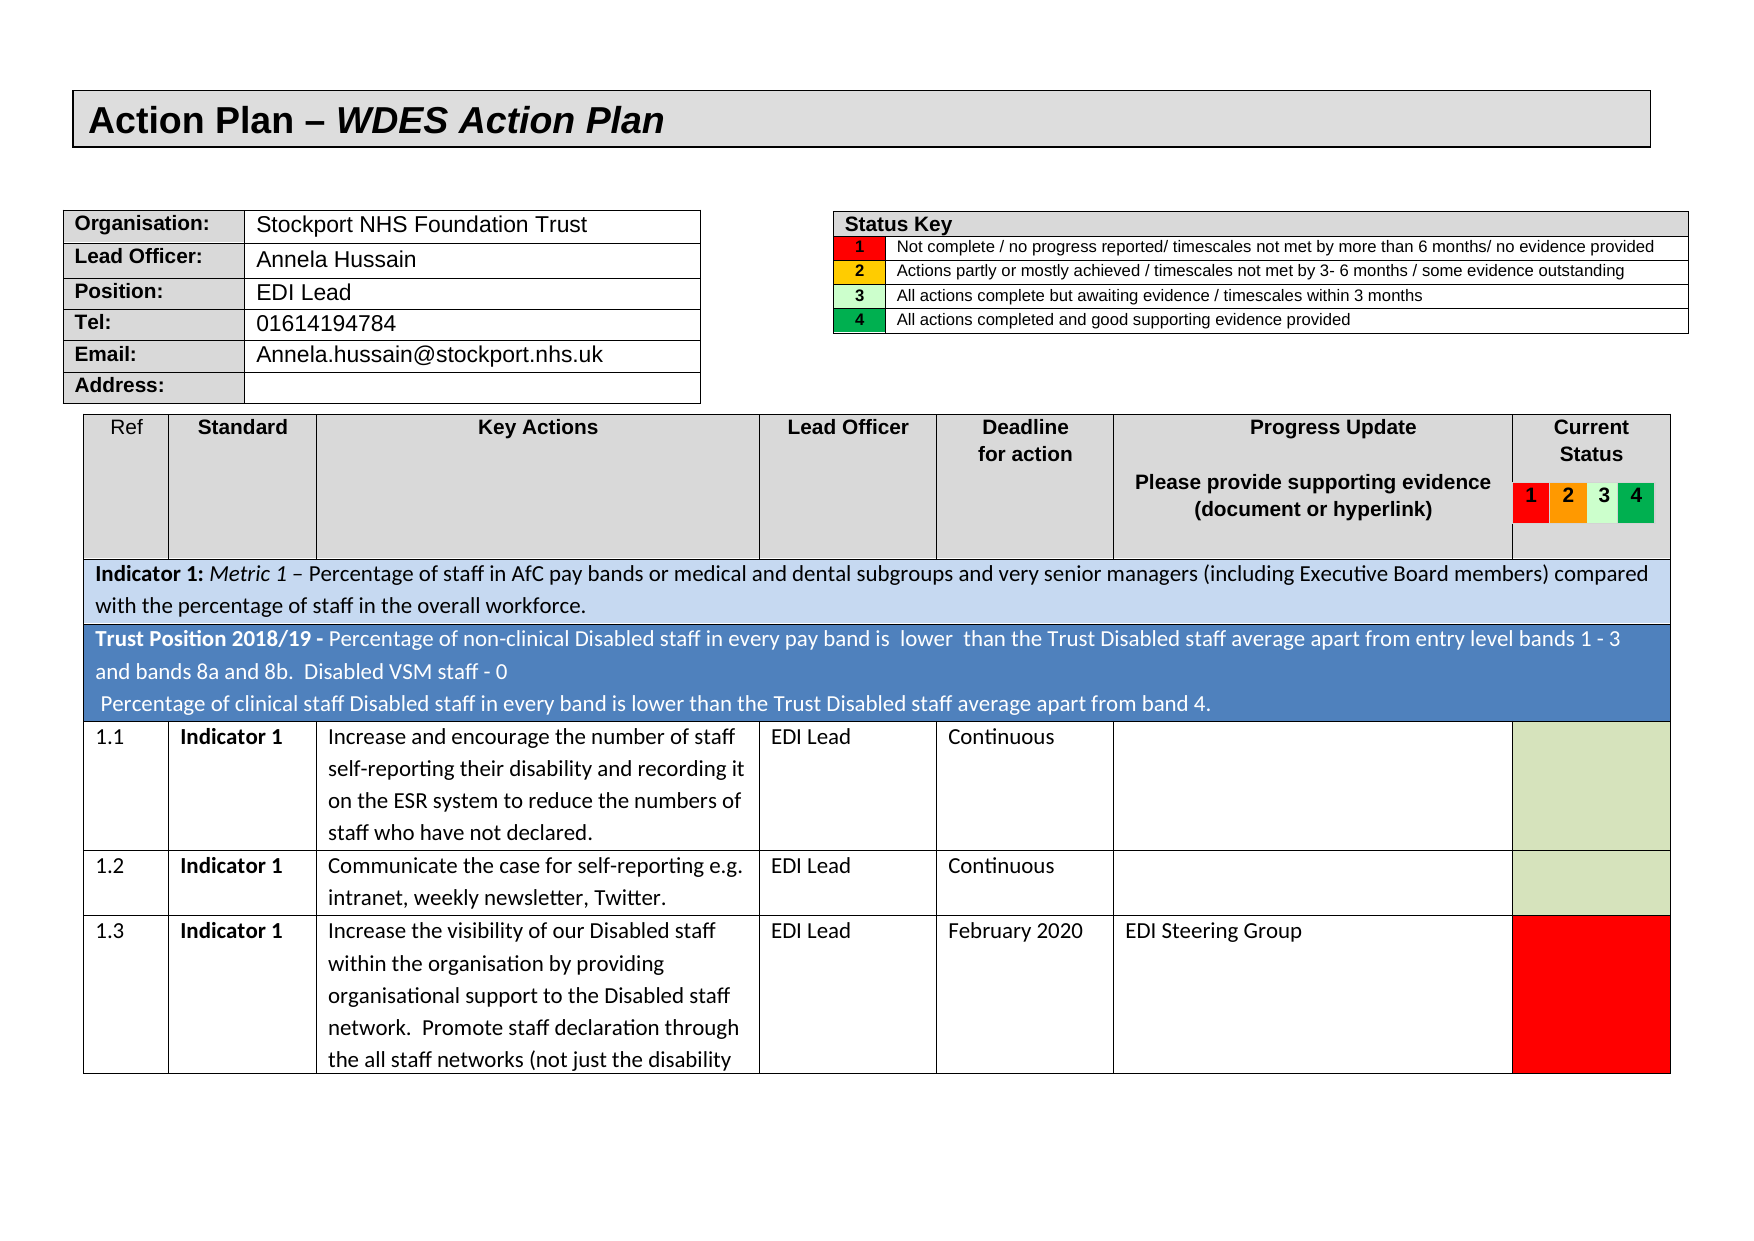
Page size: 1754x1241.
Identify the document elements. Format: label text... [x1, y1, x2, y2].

table_cell Indicator 1 [169, 722, 316, 850]
table_cell Annela Hussain [245, 244, 700, 278]
table_cell Not complete / no progress reported/ timescales not met by more than 6 months/ no evidence provided [886, 237, 1688, 260]
table_cell Position: [64, 279, 244, 309]
table_cell EDI Lead [245, 279, 700, 309]
table_header Stockport NHS Foundation Trust [245, 211, 700, 242]
table_header Lead Officer [760, 415, 936, 558]
table_cell Indicator 1 [169, 916, 316, 1073]
table_header Status Key [834, 212, 1688, 236]
table_cell Trust Position 2018/19 - Percentage of non-clinical Disabled staff in every pay band is lower than the Trust Disabled staff average apart from entry level bands 1 - 3 and bands 8a and 8b. Disabled VSM staff - 0 Percentage of clinical staff Disabled staff in every band is lower than the Trust Disabled staff average apart from band 4. [84, 625, 1670, 721]
table_cell 2 [834, 261, 885, 284]
table_header Key Actions [317, 415, 759, 558]
table_cell [1513, 916, 1670, 1073]
table_cell All actions complete but awaiting evidence / timescales within 3 months [886, 285, 1688, 308]
table_cell Continuous [937, 722, 1113, 850]
table_cell Communicate the case for self-reporting e.g. intranet, weekly newsletter, Twitter. [317, 851, 759, 915]
table_cell Indicator 1: Metric 1 – Percentage of staff in AfC pay bands or medical and dental subgroups and very senior managers (including Executive Board members) compared with the percentage of staff in the overall workforce. [84, 560, 1670, 623]
table_header Deadline for action [937, 415, 1113, 558]
table_cell Lead Officer: [64, 244, 244, 278]
table_cell Actions partly or mostly achieved / timescales not met by 3- 6 months / some evidence outstanding [886, 261, 1688, 284]
table_cell Annela.hussain@stockport.nhs.uk [245, 341, 700, 372]
table_cell 3 [834, 285, 885, 308]
table_cell 1 [834, 237, 885, 260]
table_cell Tel: [64, 310, 244, 340]
table_cell Email: [64, 341, 244, 372]
table_cell All actions completed and good supporting evidence provided [886, 309, 1688, 332]
table_cell 1.2 [84, 851, 168, 915]
table_header Organisation: [64, 211, 244, 242]
table_cell Indicator 1 [169, 851, 316, 915]
table_header Standard [169, 415, 316, 558]
table_cell Continuous [937, 851, 1113, 915]
table_cell 4 [834, 309, 885, 332]
table_cell EDI Steering Group [1114, 916, 1512, 1073]
table_header Ref [84, 415, 168, 558]
table_cell [1513, 722, 1670, 850]
table_cell February 2020 [937, 916, 1113, 1073]
table_cell [1513, 851, 1670, 915]
table_header Progress Update Please provide supporting evidence (document or hyperlink) [1114, 415, 1512, 558]
table_cell 01614194784 [245, 310, 700, 340]
table_cell Address: [64, 373, 244, 403]
table_cell EDI Lead [760, 722, 936, 850]
table_cell 1.1 [84, 722, 168, 850]
table_cell [1114, 851, 1512, 915]
table_cell 1.3 [84, 916, 168, 1073]
table_header Current Status [1513, 415, 1670, 558]
table_cell Increase and encourage the number of staff self-reporting their disability and recording it on the ESR system to reduce the numbers of staff who have not declared. [317, 722, 759, 850]
table_cell EDI Lead [760, 916, 936, 1073]
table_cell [317, 916, 759, 1073]
table_cell [1114, 722, 1512, 850]
table_cell EDI Lead [760, 851, 936, 915]
table_cell [245, 373, 700, 403]
